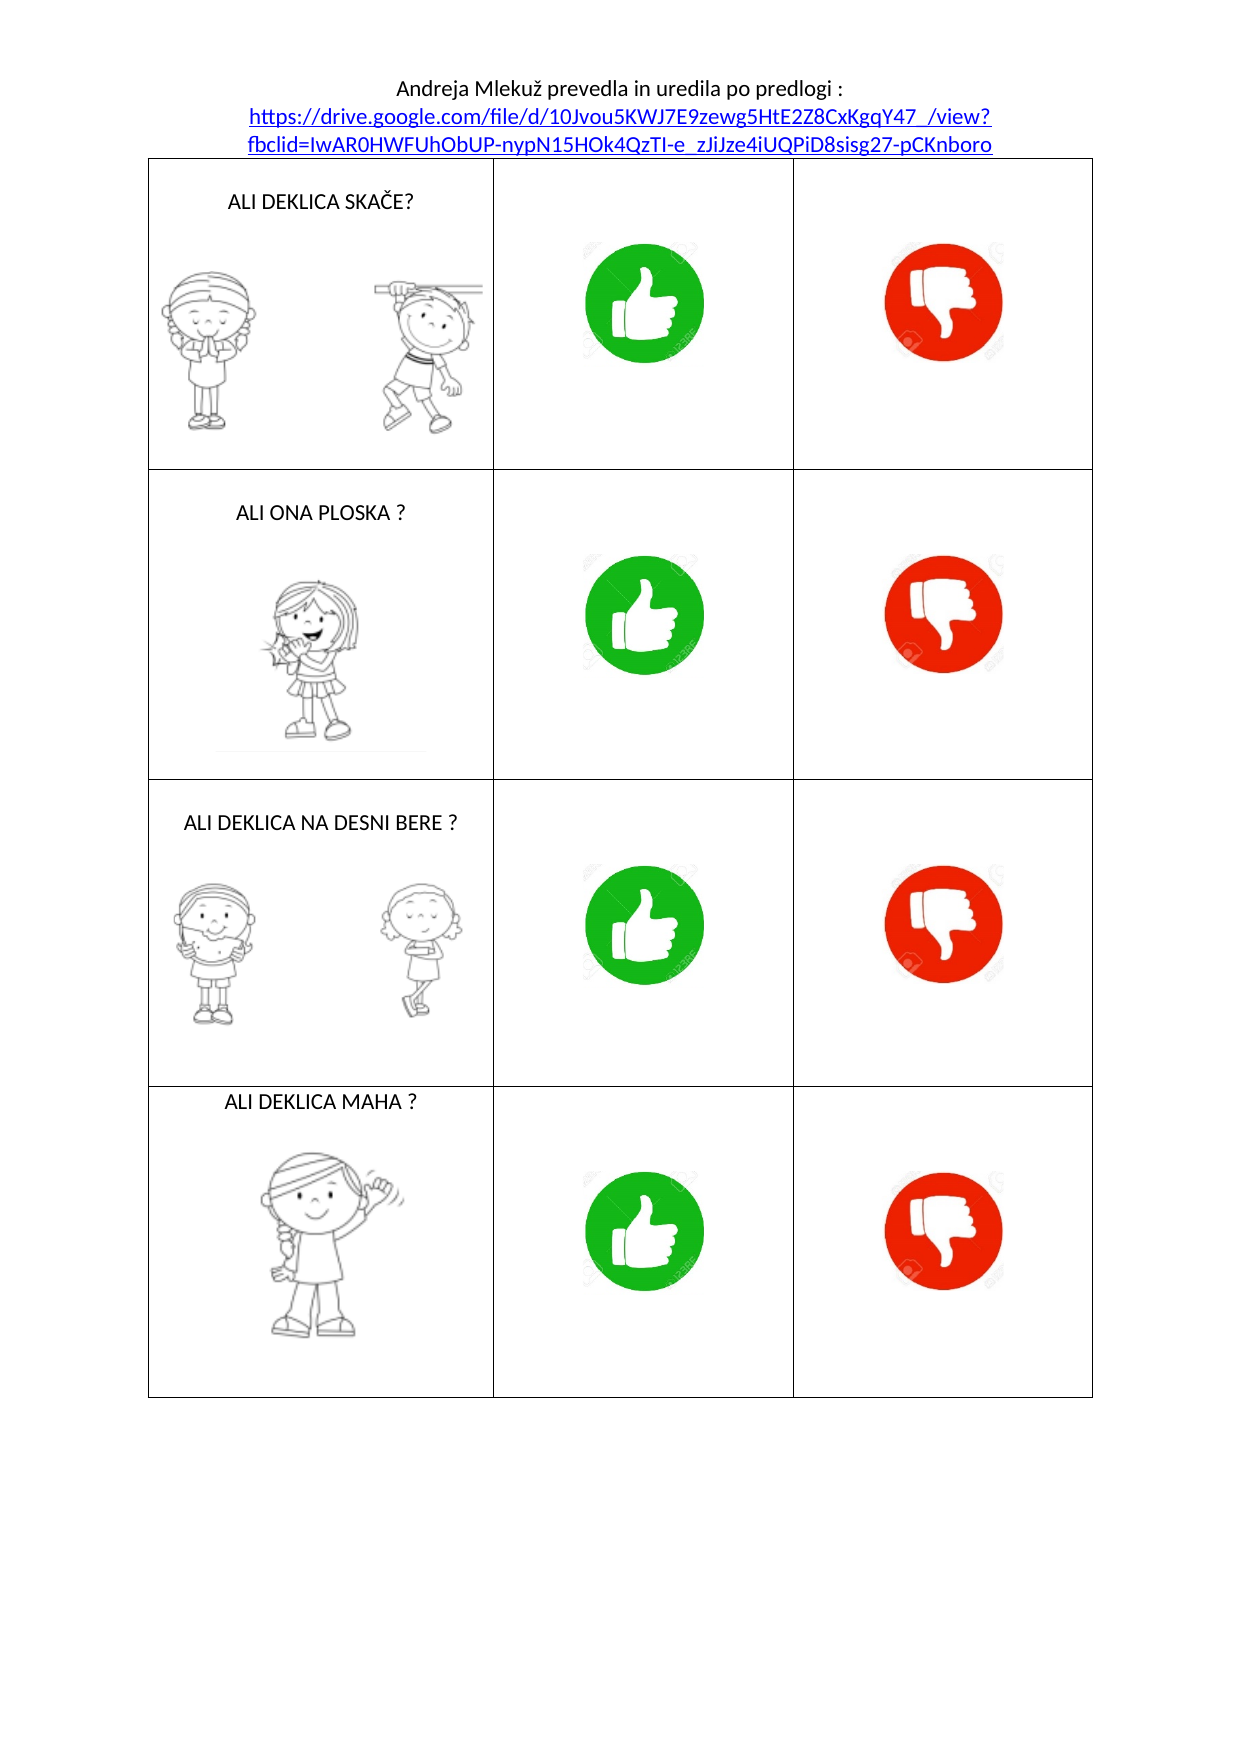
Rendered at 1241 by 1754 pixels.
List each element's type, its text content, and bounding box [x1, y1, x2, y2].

picture [216, 1143, 426, 1341]
table_cell [794, 470, 1092, 779]
table_cell [794, 780, 1092, 1086]
table_cell [494, 1087, 793, 1397]
picture [582, 864, 704, 988]
picture [159, 271, 483, 442]
picture [881, 1171, 1004, 1291]
table_cell [494, 470, 793, 779]
picture [582, 554, 704, 678]
table_cell [494, 780, 793, 1086]
table_cell ALI DEKLICA MAHA ? [149, 1087, 493, 1397]
picture [881, 554, 1004, 674]
picture [215, 554, 427, 752]
table_cell [494, 159, 793, 469]
picture [582, 1171, 704, 1295]
picture [173, 864, 469, 1031]
table_cell ALI DEKLICA SKAČE? [149, 159, 493, 469]
table_cell ALI DEKLICA NA DESNI BERE ? [149, 780, 493, 1086]
picture [881, 242, 1004, 363]
table_cell [794, 159, 1092, 469]
table_cell ALI ONA PLOSKA ? [149, 470, 493, 779]
picture [582, 242, 704, 367]
table_cell [794, 1087, 1092, 1397]
picture [881, 864, 1004, 984]
